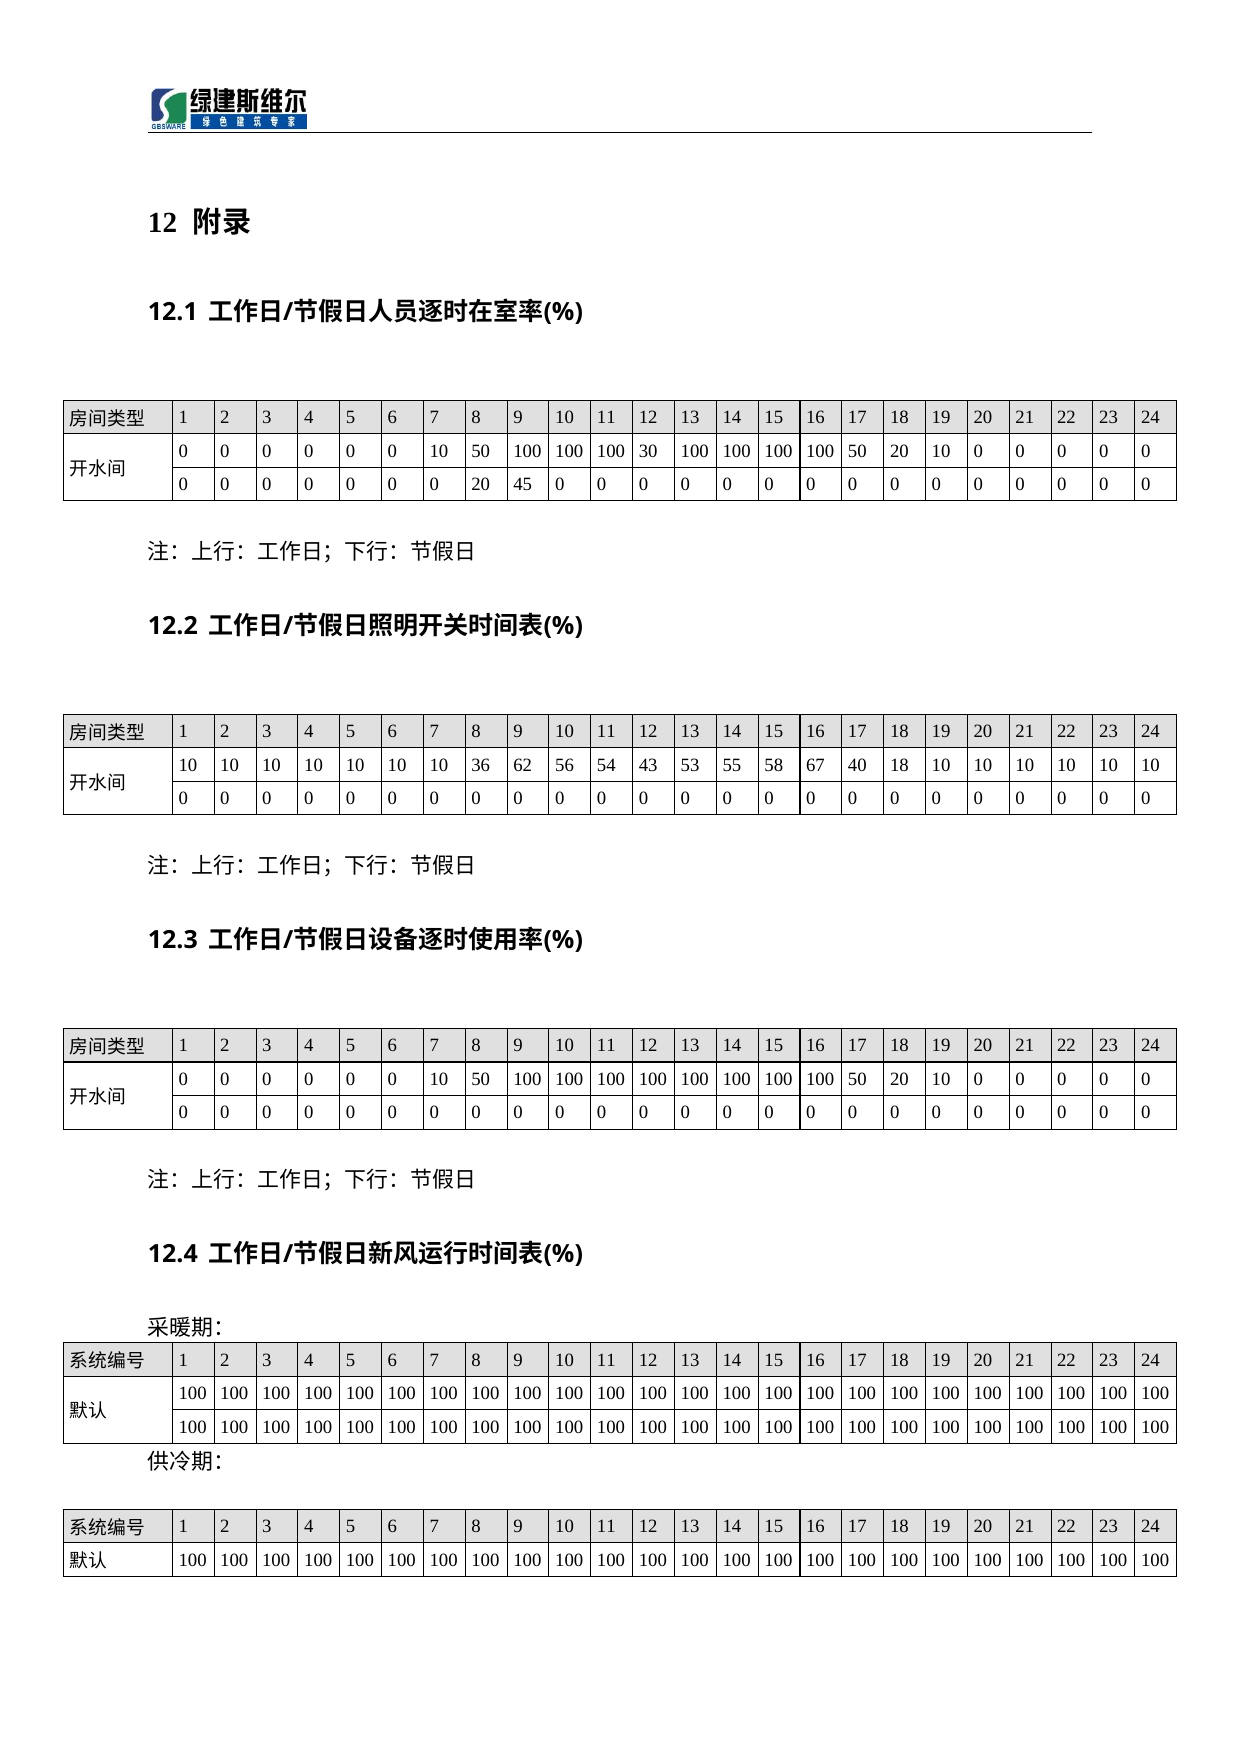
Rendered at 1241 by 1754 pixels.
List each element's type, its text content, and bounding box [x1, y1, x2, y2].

table_cell 100 [382, 1410, 423, 1443]
table_header 2 [215, 1510, 256, 1542]
table_header 1 [173, 1510, 214, 1542]
table_cell 100 [675, 1063, 716, 1095]
subtitle 附录 [148, 187, 1092, 252]
table_cell 0 [717, 1096, 758, 1128]
table_cell 100 [926, 1543, 967, 1576]
text 注：上行：工作日；下行：节假日 [148, 848, 1092, 880]
table_header 7 [424, 1029, 465, 1061]
table_cell 0 [257, 1096, 297, 1128]
table_header 4 [298, 401, 339, 433]
table_cell 0 [382, 1063, 423, 1095]
text 注：上行：工作日；下行：节假日 [148, 1162, 1092, 1194]
table_cell 0 [1093, 434, 1134, 467]
table_cell 100 [549, 1410, 590, 1443]
table_cell 100 [801, 1410, 841, 1443]
table_cell 10 [1093, 748, 1134, 781]
table_cell 100 [717, 1543, 758, 1576]
table_header 21 [1010, 1343, 1051, 1376]
table_cell 100 [382, 1377, 423, 1409]
table_cell 0 [424, 1096, 465, 1128]
table_cell 0 [1052, 1096, 1092, 1128]
table_cell 0 [298, 1096, 339, 1128]
table_cell 0 [549, 468, 590, 500]
table_cell 0 [968, 1063, 1009, 1095]
table_cell 10 [968, 748, 1009, 781]
table_cell 0 [424, 468, 465, 500]
table_cell 0 [884, 468, 925, 500]
table_header 8 [466, 1029, 507, 1061]
table_cell 0 [257, 1063, 297, 1095]
table_cell 开水间 [64, 748, 172, 814]
table_header 11 [591, 1029, 632, 1061]
table_header 5 [340, 1029, 381, 1061]
table_cell 100 [717, 1410, 758, 1443]
table_header 13 [675, 1510, 716, 1542]
table_header 24 [1135, 715, 1176, 747]
table_cell 10 [926, 748, 967, 781]
table_cell 0 [382, 782, 423, 814]
table_header 2 [215, 401, 256, 433]
table_cell 0 [340, 468, 381, 500]
table_cell 0 [1135, 1096, 1176, 1128]
table_header 3 [257, 1029, 297, 1061]
table_header 11 [591, 401, 632, 433]
table_cell 0 [173, 468, 214, 500]
table_cell 100 [340, 1377, 381, 1409]
table_cell 100 [759, 1410, 799, 1443]
table_cell 0 [424, 782, 465, 814]
text 采暖期： [148, 1309, 1092, 1342]
table_cell 30 [633, 434, 674, 467]
table_header 22 [1052, 715, 1092, 747]
table_header 14 [717, 1343, 758, 1376]
table_cell 0 [968, 434, 1009, 467]
table_header 9 [508, 715, 548, 747]
table_cell 0 [1135, 468, 1176, 500]
table_cell 0 [1052, 468, 1092, 500]
table_cell 0 [926, 782, 967, 814]
table_header 8 [466, 715, 507, 747]
table_cell 0 [926, 468, 967, 500]
table_cell 0 [968, 1096, 1009, 1128]
table_cell 100 [173, 1410, 214, 1443]
table_header 5 [340, 715, 381, 747]
table_header 19 [926, 1343, 967, 1376]
table_cell 0 [298, 434, 339, 467]
table_cell 55 [717, 748, 758, 781]
table_cell 100 [549, 1377, 590, 1409]
table_header 16 [801, 1029, 841, 1061]
table_header 17 [842, 715, 883, 747]
table_cell 100 [466, 1410, 507, 1443]
table_cell 0 [591, 782, 632, 814]
table_cell 100 [549, 1063, 590, 1095]
table_header 2 [215, 1029, 256, 1061]
table_cell 0 [1093, 1063, 1134, 1095]
table_header 17 [842, 401, 883, 433]
table_cell 0 [1010, 1096, 1051, 1128]
table_cell 100 [1052, 1410, 1092, 1443]
table_cell 0 [1052, 434, 1092, 467]
text 注：上行：工作日；下行：节假日 [148, 534, 1092, 566]
table_header 9 [508, 401, 548, 433]
table_header 11 [591, 715, 632, 747]
table_cell 100 [759, 1377, 799, 1409]
table_cell 36 [466, 748, 507, 781]
table_cell 0 [801, 1096, 841, 1128]
table_cell 100 [675, 1410, 716, 1443]
table_header 16 [801, 401, 841, 433]
table_cell 100 [424, 1377, 465, 1409]
table_cell 0 [1010, 434, 1051, 467]
table_header 21 [1010, 715, 1051, 747]
table_header 房间类型 [64, 1029, 172, 1061]
table_header 24 [1135, 1343, 1176, 1376]
table_cell 50 [466, 1063, 507, 1095]
table_cell 45 [508, 468, 548, 500]
table_cell 100 [842, 1410, 883, 1443]
table_cell 0 [717, 468, 758, 500]
table_header 7 [424, 1510, 465, 1542]
table_header 6 [382, 1343, 423, 1376]
table_cell 100 [926, 1410, 967, 1443]
table_header 14 [717, 1510, 758, 1542]
table_cell 0 [1135, 434, 1176, 467]
table_header 18 [884, 401, 925, 433]
table_header 2 [215, 715, 256, 747]
table_cell 100 [801, 1543, 841, 1576]
table_cell 56 [549, 748, 590, 781]
table_cell 10 [424, 1063, 465, 1095]
table_cell 20 [884, 1063, 925, 1095]
table_header 房间类型 [64, 401, 172, 433]
table_header 10 [549, 401, 590, 433]
table_cell 100 [633, 1063, 674, 1095]
table_cell 0 [1052, 1063, 1092, 1095]
table_cell 0 [1052, 782, 1092, 814]
table_cell 100 [215, 1543, 256, 1576]
table_header 16 [801, 1343, 841, 1376]
table_cell 0 [549, 1096, 590, 1128]
table_cell 100 [1135, 1543, 1176, 1576]
table_cell 100 [633, 1377, 674, 1409]
table_header 22 [1052, 1029, 1092, 1061]
table_cell 100 [1010, 1410, 1051, 1443]
table_cell 0 [215, 1063, 256, 1095]
table_cell 0 [173, 1096, 214, 1128]
table_header 18 [884, 1029, 925, 1061]
table_header 21 [1010, 1029, 1051, 1061]
table_cell 58 [759, 748, 799, 781]
table_header 13 [675, 1343, 716, 1376]
table_cell 0 [1135, 1063, 1176, 1095]
table_cell 0 [215, 468, 256, 500]
table_cell 10 [340, 748, 381, 781]
table_header 20 [968, 1510, 1009, 1542]
table_cell 开水间 [64, 434, 172, 500]
table_cell 100 [1135, 1410, 1176, 1443]
table_header 14 [717, 1029, 758, 1061]
table_header 9 [508, 1343, 548, 1376]
text 供冷期： [148, 1444, 1092, 1476]
table_cell 0 [675, 468, 716, 500]
table_header 23 [1093, 715, 1134, 747]
table_cell 100 [298, 1543, 339, 1576]
table_header 3 [257, 401, 297, 433]
table_cell 0 [633, 1096, 674, 1128]
table_header 16 [801, 715, 841, 747]
table_cell 0 [1093, 782, 1134, 814]
table_cell 10 [1010, 748, 1051, 781]
table_cell 0 [1093, 1096, 1134, 1128]
subtitle 工作日/节假日人员逐时在室率(%) [148, 277, 1092, 342]
table_cell 100 [1052, 1543, 1092, 1576]
table_header 23 [1093, 401, 1134, 433]
table_header 6 [382, 401, 423, 433]
table_header 2 [215, 1343, 256, 1376]
table_cell 10 [382, 748, 423, 781]
table_header 15 [759, 715, 799, 747]
table_header 3 [257, 715, 297, 747]
table_cell 0 [382, 468, 423, 500]
table_cell 0 [1010, 1063, 1051, 1095]
subtitle 工作日/节假日设备逐时使用率(%) [148, 905, 1092, 970]
table_cell 50 [842, 1063, 883, 1095]
table_cell 0 [717, 782, 758, 814]
subtitle 工作日/节假日照明开关时间表(%) [148, 591, 1092, 656]
table_cell 100 [591, 1543, 632, 1576]
table_header 18 [884, 715, 925, 747]
table_header 24 [1135, 401, 1176, 433]
table_cell 0 [591, 468, 632, 500]
table_header 1 [173, 1343, 214, 1376]
table_cell 20 [466, 468, 507, 500]
table_cell 10 [424, 748, 465, 781]
table_header 20 [968, 715, 1009, 747]
table_cell 0 [633, 468, 674, 500]
table_cell 0 [340, 1096, 381, 1128]
table_header 20 [968, 401, 1009, 433]
table_cell 0 [801, 468, 841, 500]
table_cell 0 [340, 434, 381, 467]
table_cell 0 [759, 468, 799, 500]
table_cell 0 [759, 782, 799, 814]
table_cell 0 [298, 782, 339, 814]
table_cell 100 [1052, 1377, 1092, 1409]
table_header 13 [675, 715, 716, 747]
table_header 7 [424, 1343, 465, 1376]
table_cell 0 [257, 434, 297, 467]
table_cell 0 [884, 1096, 925, 1128]
table_header 8 [466, 401, 507, 433]
table_cell 0 [1010, 468, 1051, 500]
table_cell 0 [1135, 782, 1176, 814]
table_cell 50 [842, 434, 883, 467]
table_cell 100 [257, 1543, 297, 1576]
table_cell 50 [466, 434, 507, 467]
table_header 5 [340, 1343, 381, 1376]
table_cell 10 [1052, 748, 1092, 781]
table_header 5 [340, 1510, 381, 1542]
table_header 12 [633, 401, 674, 433]
table_cell 0 [633, 782, 674, 814]
table_cell 0 [173, 782, 214, 814]
table_header 5 [340, 401, 381, 433]
table_cell 100 [842, 1543, 883, 1576]
table_cell 100 [968, 1377, 1009, 1409]
table_header 20 [968, 1029, 1009, 1061]
table_header 19 [926, 1029, 967, 1061]
table_cell 100 [173, 1377, 214, 1409]
table_header 23 [1093, 1510, 1134, 1542]
table_cell 100 [1093, 1410, 1134, 1443]
table_cell 开水间 [64, 1063, 172, 1128]
table_cell 100 [298, 1410, 339, 1443]
table_cell 0 [215, 434, 256, 467]
table_header 8 [466, 1343, 507, 1376]
table_header 1 [173, 1029, 214, 1061]
table_cell 0 [466, 782, 507, 814]
table_header 12 [633, 1510, 674, 1542]
table_cell 100 [508, 434, 548, 467]
table_cell 100 [173, 1543, 214, 1576]
table_header 6 [382, 1029, 423, 1061]
picture [147, 88, 308, 130]
table_header 10 [549, 1029, 590, 1061]
table_cell 10 [215, 748, 256, 781]
table_header 13 [675, 1029, 716, 1061]
table_cell 100 [591, 1063, 632, 1095]
table_cell 100 [1010, 1543, 1051, 1576]
table_cell 默认 [64, 1377, 172, 1443]
table_cell 0 [675, 1096, 716, 1128]
table_header 17 [842, 1343, 883, 1376]
table_cell 40 [842, 748, 883, 781]
table_cell 100 [717, 1377, 758, 1409]
table_cell 100 [257, 1410, 297, 1443]
table_cell 0 [968, 468, 1009, 500]
table_cell 100 [801, 1063, 841, 1095]
table_header 15 [759, 1510, 799, 1542]
table_cell 100 [591, 434, 632, 467]
table_header 4 [298, 1029, 339, 1061]
table_header 11 [591, 1510, 632, 1542]
table_header 15 [759, 1343, 799, 1376]
table_cell 0 [842, 1096, 883, 1128]
table_cell 100 [424, 1410, 465, 1443]
table_header 1 [173, 401, 214, 433]
table_header 9 [508, 1029, 548, 1061]
table_cell 0 [801, 782, 841, 814]
table_header 系统编号 [64, 1510, 172, 1542]
table_header 7 [424, 715, 465, 747]
subtitle 工作日/节假日新风运行时间表(%) [148, 1219, 1092, 1284]
table_cell 0 [215, 782, 256, 814]
table_header 22 [1052, 401, 1092, 433]
table_cell 20 [884, 434, 925, 467]
table_cell 10 [298, 748, 339, 781]
table_cell 62 [508, 748, 548, 781]
table_header 10 [549, 715, 590, 747]
table_cell 53 [675, 748, 716, 781]
table_cell 100 [340, 1543, 381, 1576]
table_cell 67 [801, 748, 841, 781]
table_header 1 [173, 715, 214, 747]
table_cell 100 [508, 1063, 548, 1095]
table_cell 100 [466, 1377, 507, 1409]
table_cell 100 [424, 1543, 465, 1576]
table_cell 100 [591, 1410, 632, 1443]
table_cell 100 [968, 1543, 1009, 1576]
table_cell 100 [298, 1377, 339, 1409]
table_cell 100 [591, 1377, 632, 1409]
table_cell 100 [549, 1543, 590, 1576]
table_cell 100 [759, 1063, 799, 1095]
table_cell 0 [968, 782, 1009, 814]
table_cell 100 [633, 1410, 674, 1443]
table_cell 0 [508, 782, 548, 814]
table_header 9 [508, 1510, 548, 1542]
table_cell 0 [173, 1063, 214, 1095]
table_header 10 [549, 1343, 590, 1376]
table_cell 100 [508, 1377, 548, 1409]
table_cell 100 [968, 1410, 1009, 1443]
table_cell 100 [717, 1063, 758, 1095]
table_cell 0 [298, 1063, 339, 1095]
table_cell 0 [1093, 468, 1134, 500]
table_cell 100 [549, 434, 590, 467]
table_cell 100 [508, 1410, 548, 1443]
table_cell 100 [633, 1543, 674, 1576]
table_cell 100 [1093, 1377, 1134, 1409]
table_header 22 [1052, 1343, 1092, 1376]
table_cell 0 [382, 434, 423, 467]
table_header 17 [842, 1029, 883, 1061]
table_cell 100 [884, 1410, 925, 1443]
table_cell 100 [1135, 1377, 1176, 1409]
table_header 3 [257, 1343, 297, 1376]
table_header 4 [298, 1510, 339, 1542]
table_header 16 [801, 1510, 841, 1542]
table_header 21 [1010, 401, 1051, 433]
table_header 23 [1093, 1343, 1134, 1376]
table_header 21 [1010, 1510, 1051, 1542]
table_header 4 [298, 1343, 339, 1376]
table_cell 100 [466, 1543, 507, 1576]
table_cell 10 [257, 748, 297, 781]
table_cell 0 [926, 1096, 967, 1128]
table_header 18 [884, 1343, 925, 1376]
table_cell 10 [1135, 748, 1176, 781]
table_cell 0 [591, 1096, 632, 1128]
table_header 20 [968, 1343, 1009, 1376]
table_header 6 [382, 715, 423, 747]
table_header 13 [675, 401, 716, 433]
table_header 14 [717, 401, 758, 433]
table_cell 0 [173, 434, 214, 467]
table_header 11 [591, 1343, 632, 1376]
table_cell 0 [382, 1096, 423, 1128]
table_header 12 [633, 715, 674, 747]
table_cell 100 [717, 434, 758, 467]
table_cell 100 [801, 434, 841, 467]
table_header 6 [382, 1510, 423, 1542]
table_cell 0 [884, 782, 925, 814]
table_cell 0 [340, 782, 381, 814]
table_cell 10 [424, 434, 465, 467]
table_header 12 [633, 1029, 674, 1061]
table_cell 100 [759, 1543, 799, 1576]
table_cell 0 [675, 782, 716, 814]
table_cell 10 [926, 434, 967, 467]
table_header 17 [842, 1510, 883, 1542]
table_header 24 [1135, 1029, 1176, 1061]
table_header 24 [1135, 1510, 1176, 1542]
table_cell 100 [257, 1377, 297, 1409]
table_cell 0 [842, 468, 883, 500]
table_cell 100 [508, 1543, 548, 1576]
table_cell 100 [842, 1377, 883, 1409]
table_header 15 [759, 401, 799, 433]
table_cell 100 [884, 1377, 925, 1409]
table_cell 100 [675, 1543, 716, 1576]
table_cell 100 [215, 1410, 256, 1443]
table_cell 100 [675, 1377, 716, 1409]
table_cell 10 [926, 1063, 967, 1095]
table_cell 0 [215, 1096, 256, 1128]
table_cell 0 [1010, 782, 1051, 814]
table_header 8 [466, 1510, 507, 1542]
table_header 22 [1052, 1510, 1092, 1542]
table_header 10 [549, 1510, 590, 1542]
table_cell 0 [842, 782, 883, 814]
table_cell 0 [549, 782, 590, 814]
table_cell 100 [675, 434, 716, 467]
table_header 14 [717, 715, 758, 747]
table_cell 100 [1010, 1377, 1051, 1409]
table_cell 0 [508, 1096, 548, 1128]
table_header 19 [926, 401, 967, 433]
table_cell 100 [1093, 1543, 1134, 1576]
table_cell 18 [884, 748, 925, 781]
table_cell 0 [257, 782, 297, 814]
table_header 15 [759, 1029, 799, 1061]
table_header 房间类型 [64, 715, 172, 747]
table_cell 0 [340, 1063, 381, 1095]
table_header 7 [424, 401, 465, 433]
table_cell 100 [926, 1377, 967, 1409]
table_cell 100 [382, 1543, 423, 1576]
table_cell 0 [466, 1096, 507, 1128]
table_header 系统编号 [64, 1343, 172, 1376]
table_header 23 [1093, 1029, 1134, 1061]
table_header 18 [884, 1510, 925, 1542]
table_cell 100 [340, 1410, 381, 1443]
table_cell 100 [884, 1543, 925, 1576]
table_cell 100 [215, 1377, 256, 1409]
table_cell 0 [257, 468, 297, 500]
table_cell 0 [759, 1096, 799, 1128]
table_cell 100 [759, 434, 799, 467]
table_cell 54 [591, 748, 632, 781]
table_header 19 [926, 1510, 967, 1542]
table_header 4 [298, 715, 339, 747]
table_cell 100 [801, 1377, 841, 1409]
table_header 19 [926, 715, 967, 747]
table_header 3 [257, 1510, 297, 1542]
table_cell 0 [298, 468, 339, 500]
table_header 12 [633, 1343, 674, 1376]
table_cell 默认 [64, 1543, 172, 1576]
table_cell 10 [173, 748, 214, 781]
table_cell 43 [633, 748, 674, 781]
